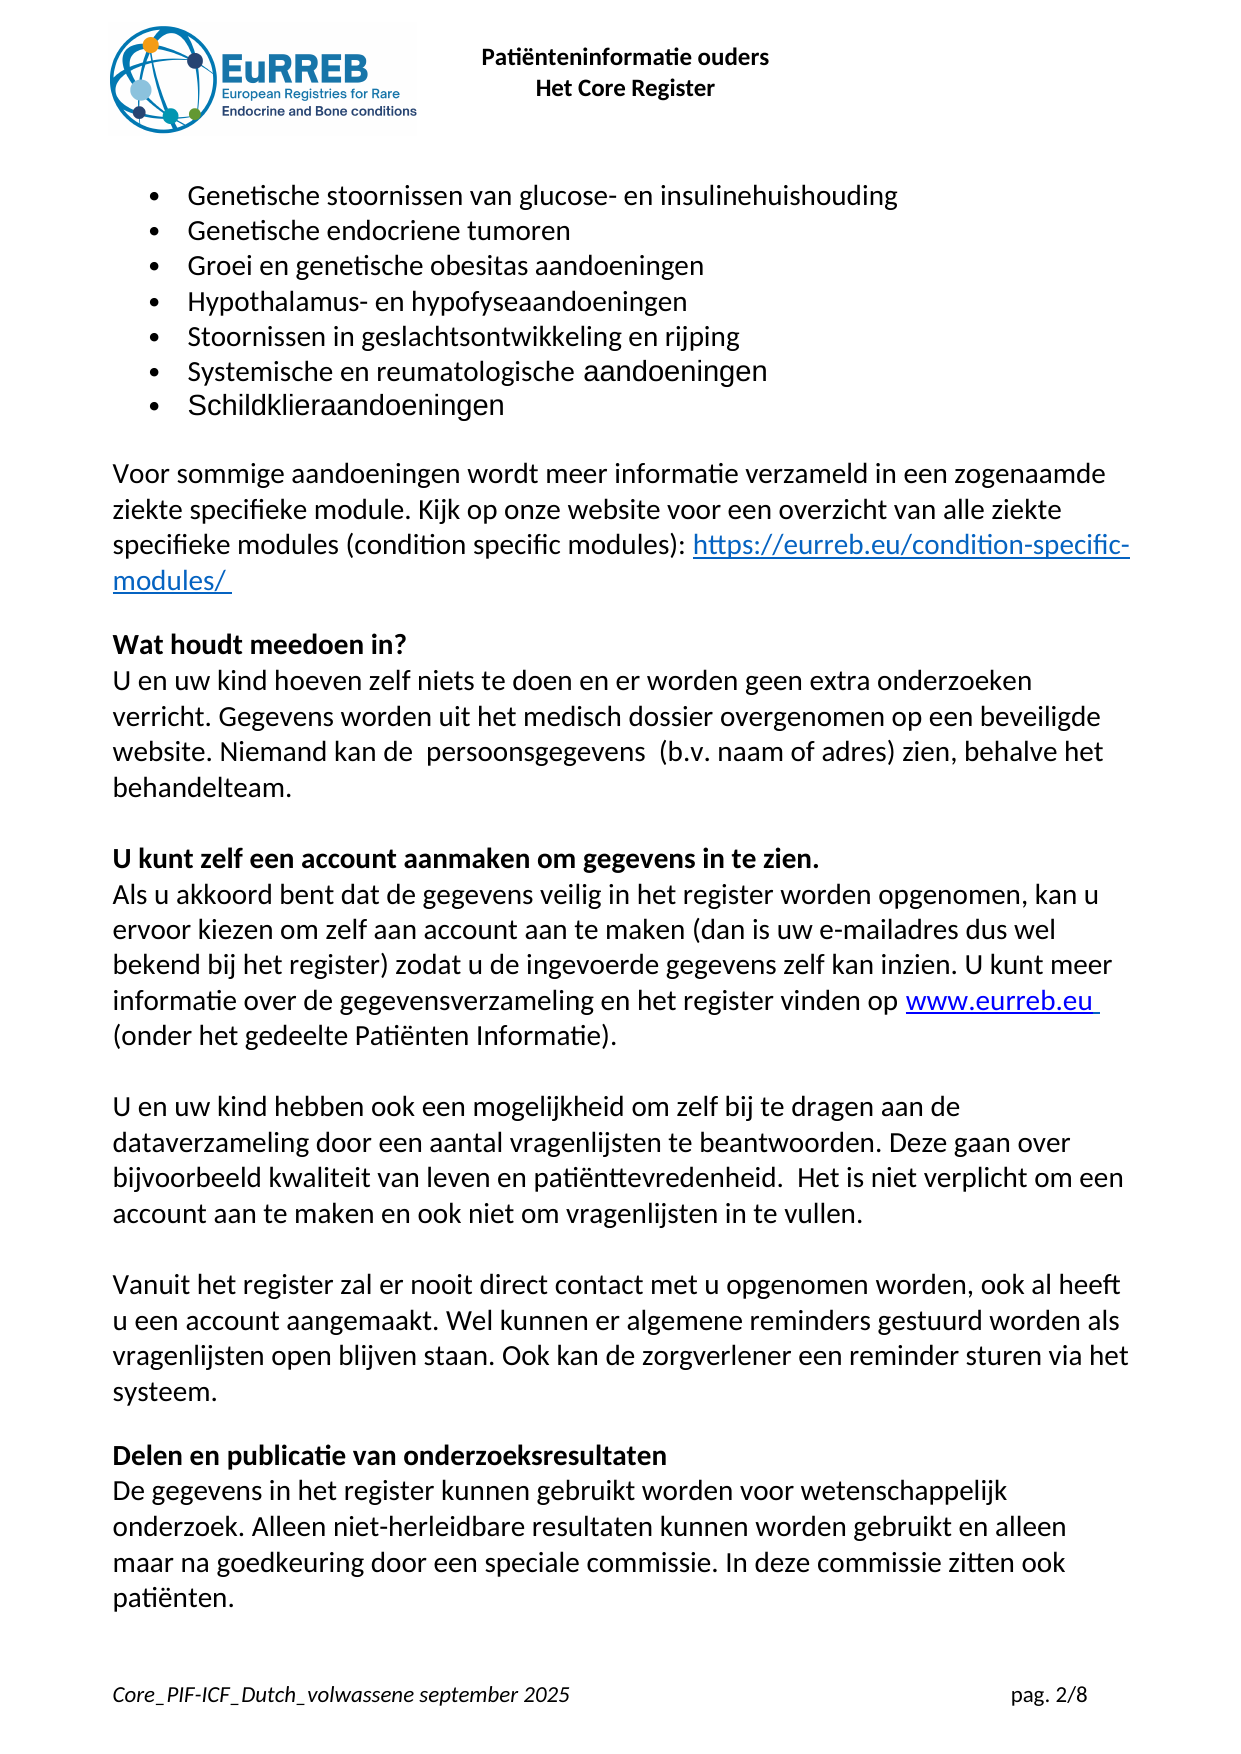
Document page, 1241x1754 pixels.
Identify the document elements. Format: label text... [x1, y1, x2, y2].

text U en uw kind hoeven zelf niets te doen en er worden geen extra onderzoeken verricht. Gegevens worden uit het medisch dossier overgenomen op een beveiligde website. Niemand kan de persoonsgegevens (b.v. naam of adres) zien, behalve het behandelteam. [112, 662, 1131, 804]
list Stoornissen in geslachtsontwikkeling en rijping [150, 318, 1130, 353]
list Systemische en reumatologische aandoeningen [150, 353, 1130, 388]
list Hypothalamus- en hypofyseaandoeningen [150, 283, 1130, 318]
text Delen en publicatie van onderzoeksresultaten [112, 1437, 1131, 1472]
text De gegevens in het register kunnen gebruikt worden voor wetenschappelijk onderzoek. Alleen niet-herleidbare resultaten kunnen worden gebruikt en alleen maar na goedkeuring door een speciale commissie. In deze commissie zitten ook patiënten. [112, 1472, 1131, 1615]
text Wat houdt meedoen in? [112, 626, 1131, 662]
text U en uw kind hebben ook een mogelijkheid om zelf bij te dragen aan de dataverzameling door een aantal vragenlijsten te beantwoorden. Deze gaan over bijvoorbeeld kwaliteit van leven en patiënttevredenheid. Het is niet verplicht om een account aan te maken en ook niet om vragenlijsten in te vullen. [112, 1088, 1131, 1231]
list Groei en genetische obesitas aandoeningen [150, 248, 1130, 283]
text U kunt zelf een account aanmaken om gegevens in te zien. [112, 840, 1131, 876]
list Schildklieraandoeningen [150, 388, 1130, 422]
text Voor sommige aandoeningen wordt meer informatie verzameld in een zogenaamde ziekte specifieke module. Kijk op onze website voor een overzicht van alle ziekte specifieke modules (condition specific modules): https://eurreb.eu/condition-specific-modules/ [112, 455, 1131, 598]
picture [108, 22, 418, 136]
list Genetische endocriene tumoren [150, 212, 1130, 248]
text Vanuit het register zal er nooit direct contact met u opgenomen worden, ook al heeft u een account aangemaakt. Wel kunnen er algemene reminders gestuurd worden als vragenlijsten open blijven staan. Ook kan de zorgverlener een reminder sturen via het systeem. [112, 1266, 1131, 1409]
list Genetische stoornissen van glucose- en insulinehuishouding [150, 177, 1130, 212]
text Als u akkoord bent dat de gegevens veilig in het register worden opgenomen, kan u ervoor kiezen om zelf aan account aan te maken (dan is uw e-mailadres dus wel bekend bij het register) zodat u de ingevoerde gegevens zelf kan inzien. U kunt meer informatie over de gegevensverzameling en het register vinden op www.eurreb.eu (onder het gedeelte Patiënten Informatie). [112, 876, 1130, 1052]
